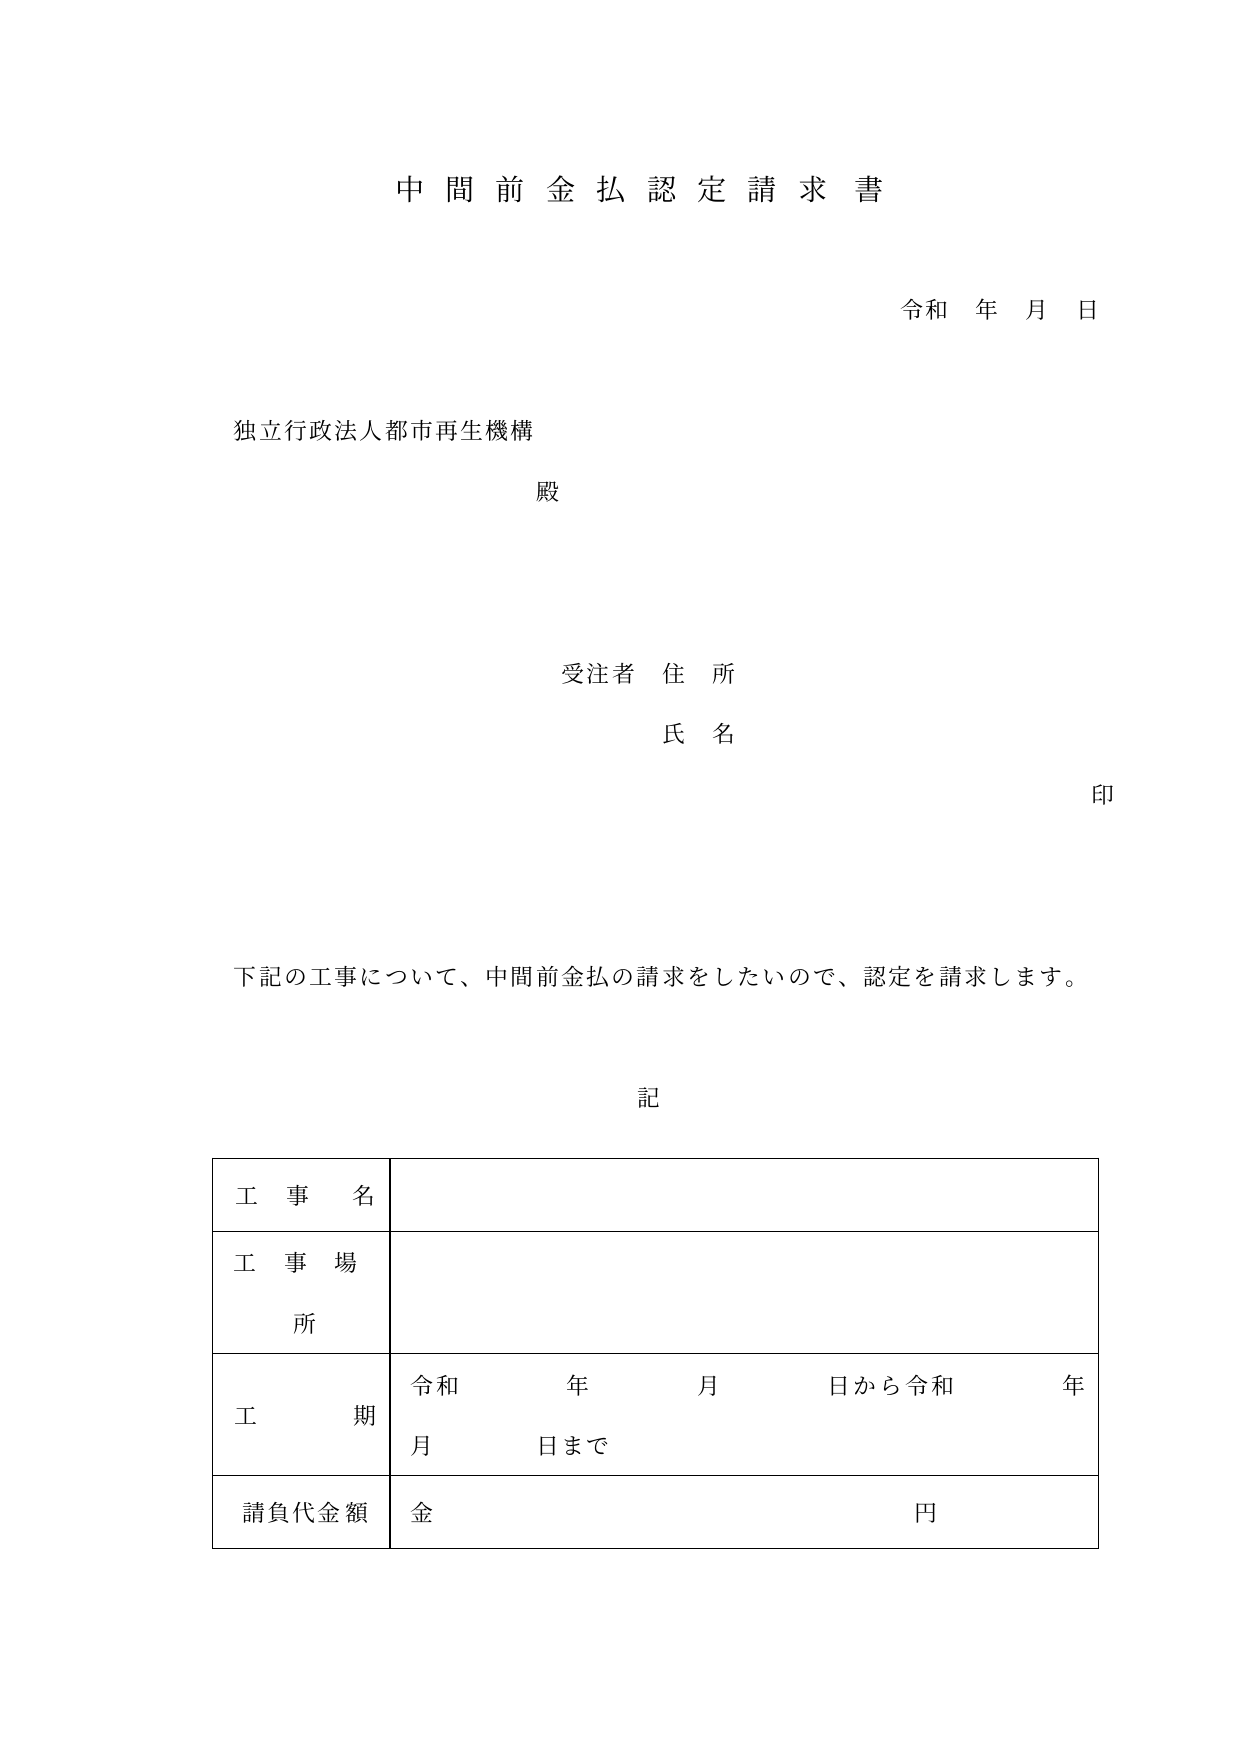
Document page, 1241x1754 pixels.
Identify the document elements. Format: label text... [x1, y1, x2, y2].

table_header [391, 1159, 1098, 1231]
table_cell 請負代金額 [213, 1476, 389, 1547]
table_cell 工事場所 [213, 1232, 389, 1353]
table_cell [391, 1232, 1098, 1353]
text 受注者 住 所 [183, 642, 1116, 703]
text 本部長 ◯◯ ◯◯ 殿 [183, 460, 1116, 521]
table_cell 令和 年 月 日から令和 年 月 日まで [391, 1354, 1098, 1475]
subtitle 記 [183, 1066, 1116, 1127]
table_cell 工期 [213, 1354, 389, 1475]
text 下記の工事について、中間前金払の請求をしたいので、認定を請求します。 [183, 945, 1116, 1006]
text 独立行政法人都市再生機構 [183, 399, 1116, 460]
table_cell 金 円 [391, 1476, 1098, 1547]
text 代表取締役 ○○ ○○ 印 [183, 763, 1116, 824]
text 氏 名 [183, 703, 1116, 763]
table_header 工事名 [213, 1159, 389, 1231]
text 令和 年 月 日 [183, 278, 1101, 339]
text 中間前金払認定請求書 [183, 157, 1116, 218]
